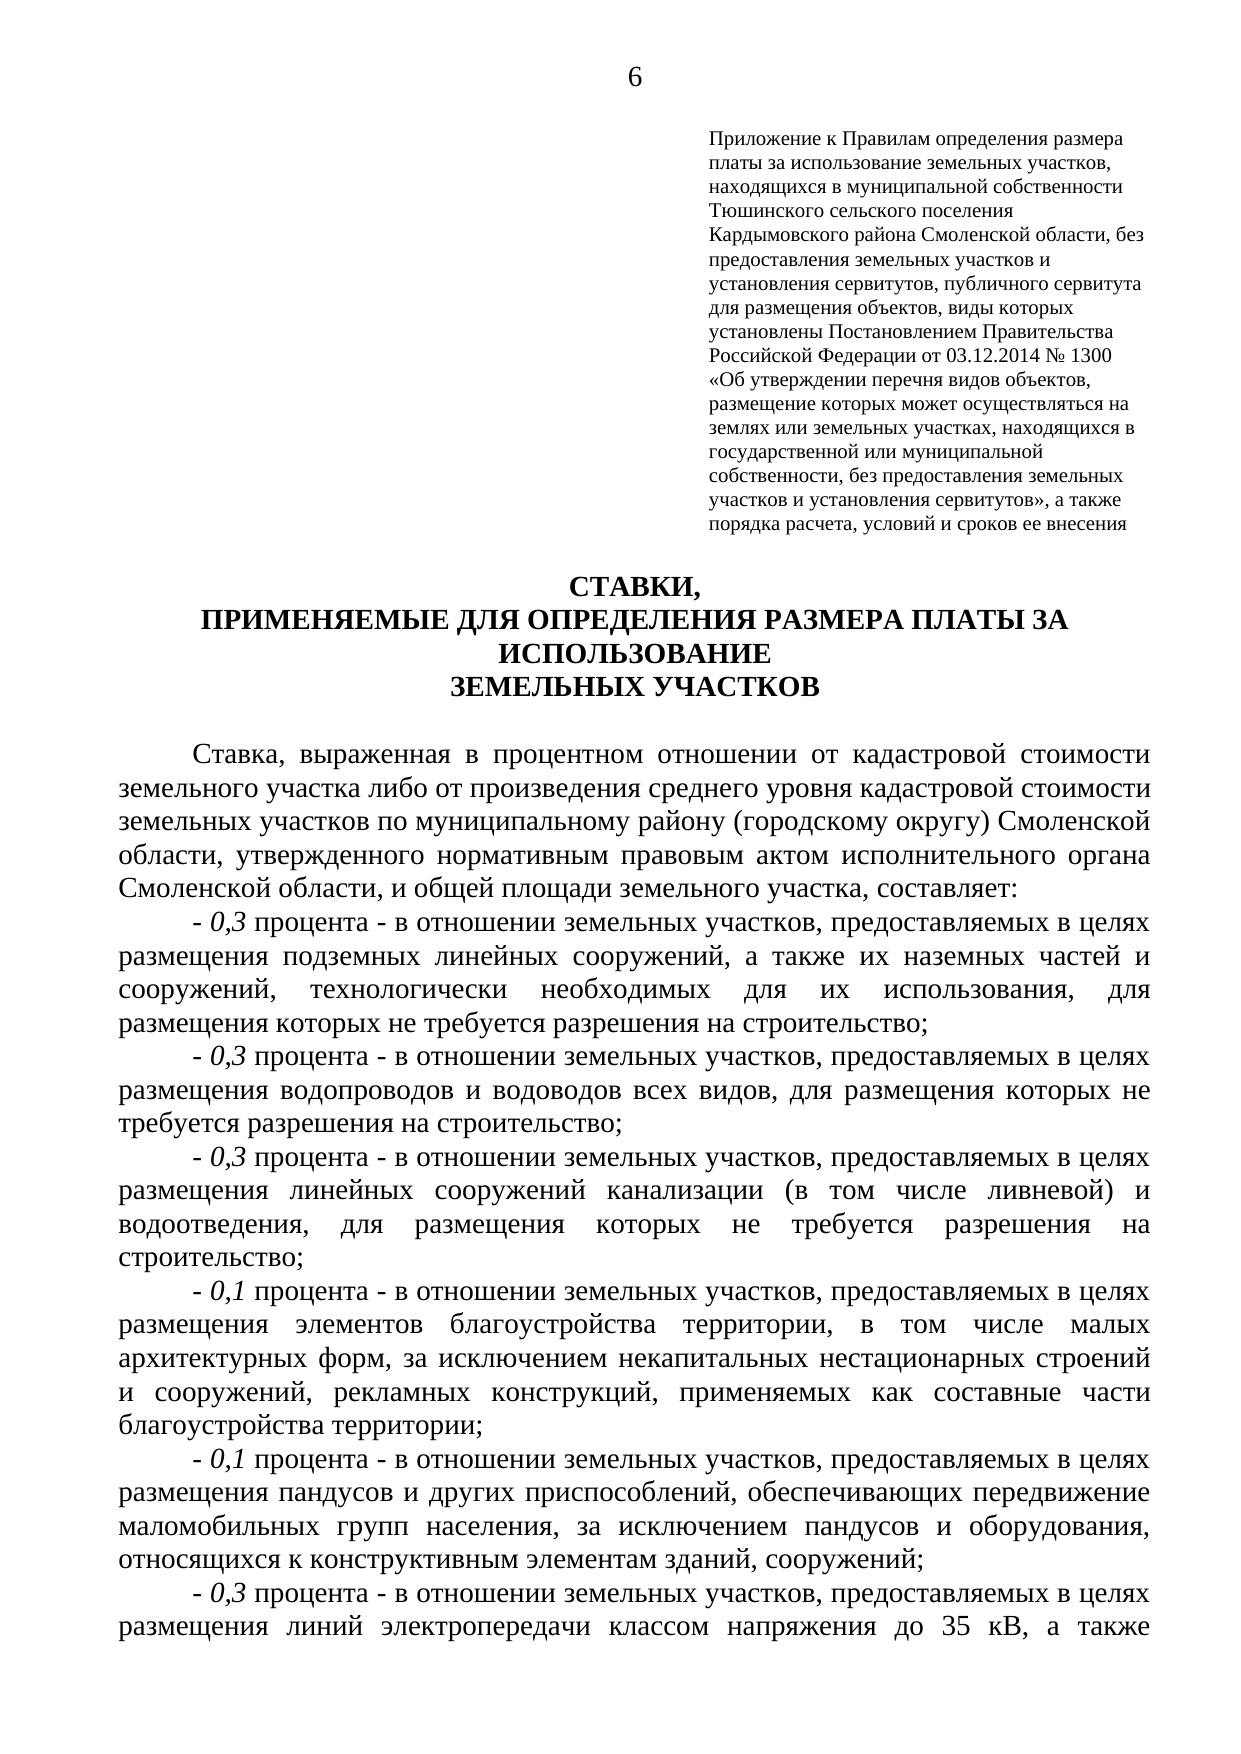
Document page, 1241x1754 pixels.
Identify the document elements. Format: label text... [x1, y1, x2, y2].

title ПРИМЕНЯЕМЫЕ ДЛЯ ОПРЕДЕЛЕНИЯ РАЗМЕРА ПЛАТЫ ЗА ИСПОЛЬЗОВАНИЕ [118, 602, 1152, 669]
text - 0,1 процента - в отношении земельных участков, предоставляемых в целях размещения пандусов и других приспособлений, обеспечивающих передвижение маломобильных групп населения, за исключением пандусов и оборудования, относящихся к конструктивным элементам зданий, сооружений; [118, 1441, 1152, 1575]
text Приложение к Правилам определения размера платы за использование земельных участков, находящихся в муниципальной собственности Тюшинского сельского поселения Кардымовского района Смоленской области, без предоставления земельных участков и установления сервитутов, публичного сервитута для размещения объектов, виды которых установлены Постановлением Правительства Российской Федерации от 03.12.2014 № 1300 «Об утверждении перечня видов объектов, размещение которых может осуществляться на землях или земельных участках, находящихся в государственной или муниципальной собственности, без предоставления земельных участков и установления сервитутов», а также порядка расчета, условий и сроков ее внесения [709, 126, 1152, 535]
text Ставка, выраженная в процентном отношении от кадастровой стоимости земельного участка либо от произведения среднего уровня кадастровой стоимости земельных участков по муниципальному району (городскому округу) Смоленской области, утвержденного нормативным правовым актом исполнительного органа Смоленской области, и общей площади земельного участка, составляет: [118, 736, 1152, 904]
text - 0,3 процента - в отношении земельных участков, предоставляемых в целях размещения линейных сооружений канализации (в том числе ливневой) и водоотведения, для размещения которых не требуется разрешения на строительство; [118, 1139, 1152, 1273]
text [118, 1575, 1152, 1642]
title СТАВКИ, [118, 569, 1152, 602]
text - 0,1 процента - в отношении земельных участков, предоставляемых в целях размещения элементов благоустройства территории, в том числе малых архитектурных форм, за исключением некапитальных нестационарных строений и сооружений, рекламных конструкций, применяемых как составные части благоустройства территории; [118, 1273, 1152, 1441]
text - 0,3 процента - в отношении земельных участков, предоставляемых в целях размещения водопроводов и водоводов всех видов, для размещения которых не требуется разрешения на строительство; [118, 1038, 1152, 1139]
text - 0,3 процента - в отношении земельных участков, предоставляемых в целях размещения подземных линейных сооружений, а также их наземных частей и сооружений, технологически необходимых для их использования, для размещения которых не требуется разрешения на строительство; [118, 904, 1152, 1038]
title ЗЕМЕЛЬНЫХ УЧАСТКОВ [118, 669, 1152, 703]
